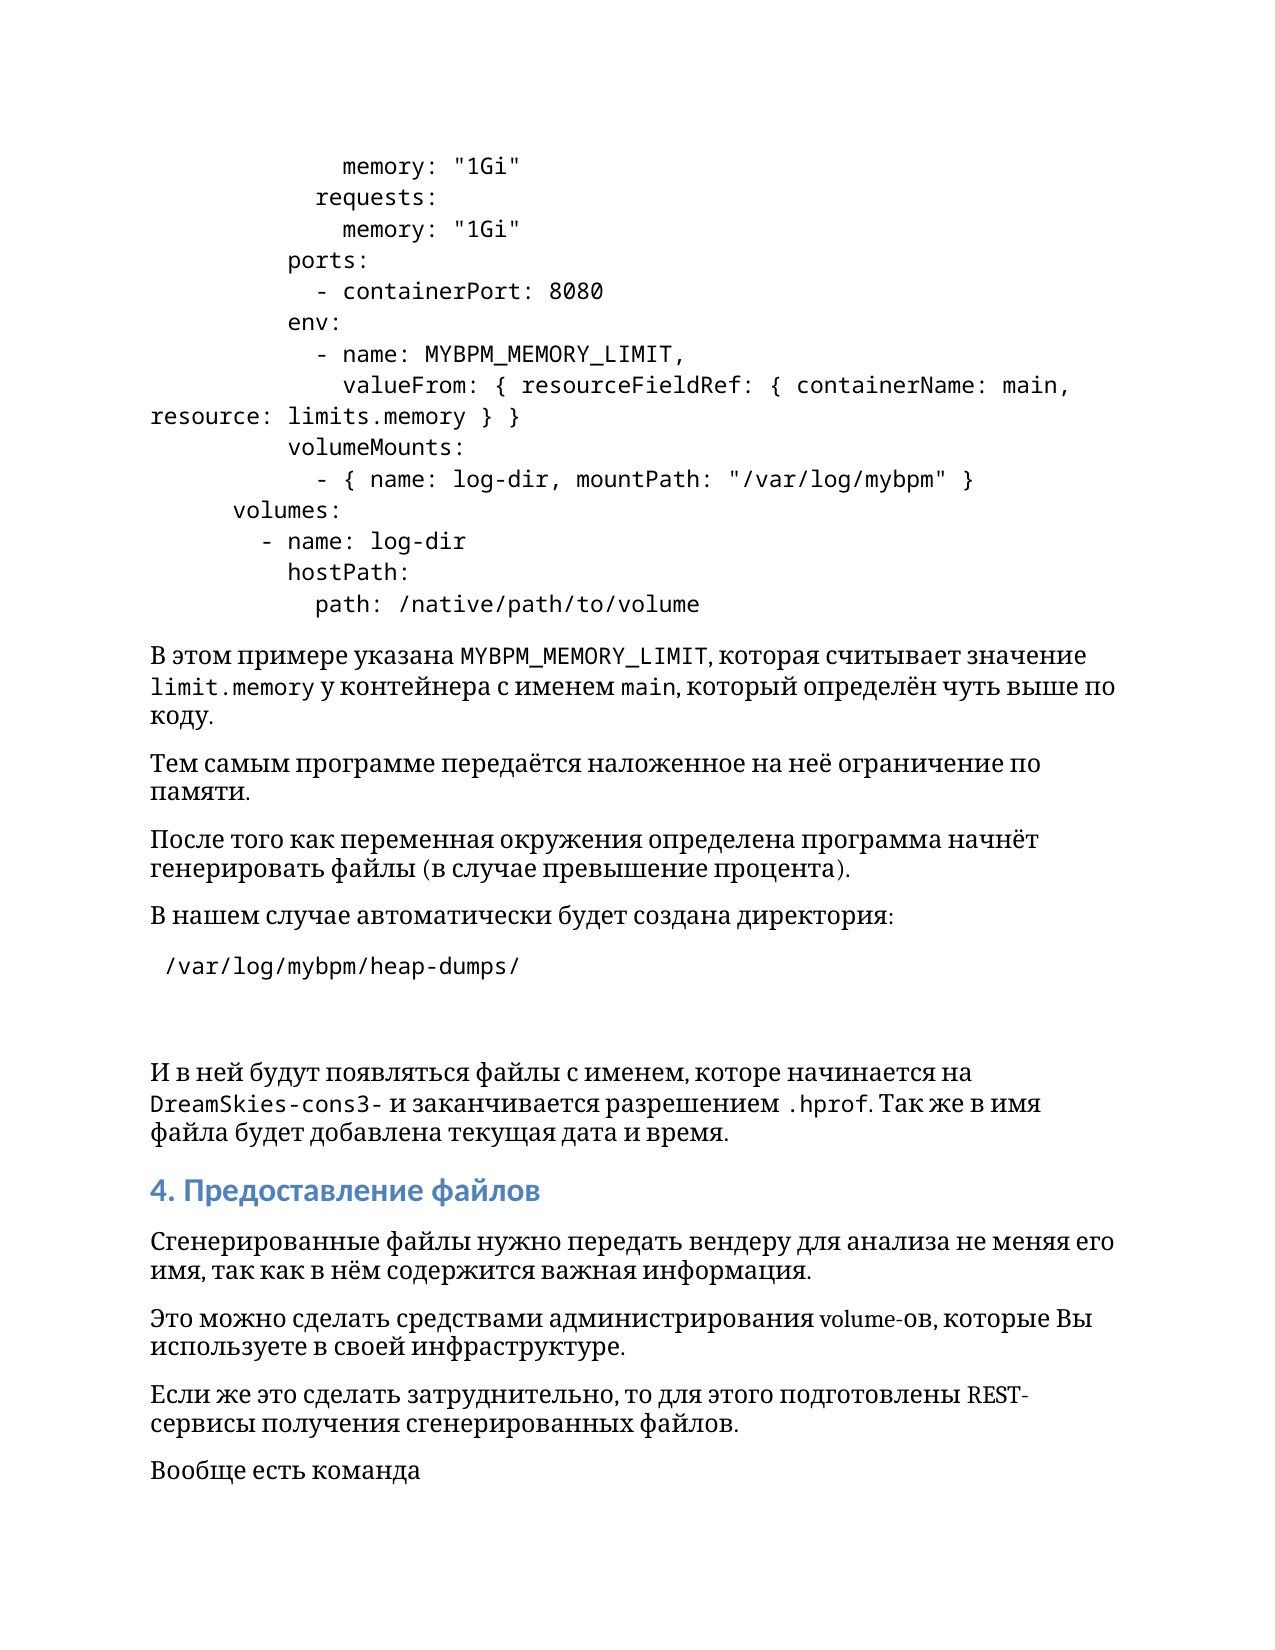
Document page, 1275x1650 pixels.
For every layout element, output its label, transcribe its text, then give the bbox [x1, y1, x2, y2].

text После того как переменная окружения определена программа начнёт генерировать файлы (в случае превышение процента). [150, 826, 1125, 883]
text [150, 150, 1125, 619]
text /var/log/mybpm/heap-dumps/ [150, 949, 1125, 1038]
text В нашем случае автоматически будет создана директория: [150, 902, 1125, 931]
text Это можно сделать средствами администрирования volume-ов, которые Вы используете в своей инфраструктуре. [150, 1304, 1125, 1362]
text Сгенерированные файлы нужно передать вендеру для анализа не меняя его имя, так как в нём содержится важная информация. [150, 1228, 1125, 1286]
text Вообще есть команда [150, 1457, 1125, 1486]
subtitle 4. Предоставление файлов [150, 1169, 1125, 1209]
text Тем самым программе передаётся наложенное на неё ограничение по памяти. [150, 749, 1125, 807]
text В этом примере указана MYBPM_MEMORY_LIMIT, которая считывает значение limit.memory у контейнера с именем main, который определён чуть выше по коду. [150, 639, 1125, 731]
text Если же это сделать затруднительно, то для этого подготовлены REST-сервисы получения сгенерированных файлов. [150, 1381, 1125, 1438]
text И в ней будут появляться файлы с именем, которе начинается на DreamSkies-cons3- и заканчивается разрешением .hprof. Так же в имя файла будет добавлена текущая дата и время. [150, 1059, 1125, 1148]
